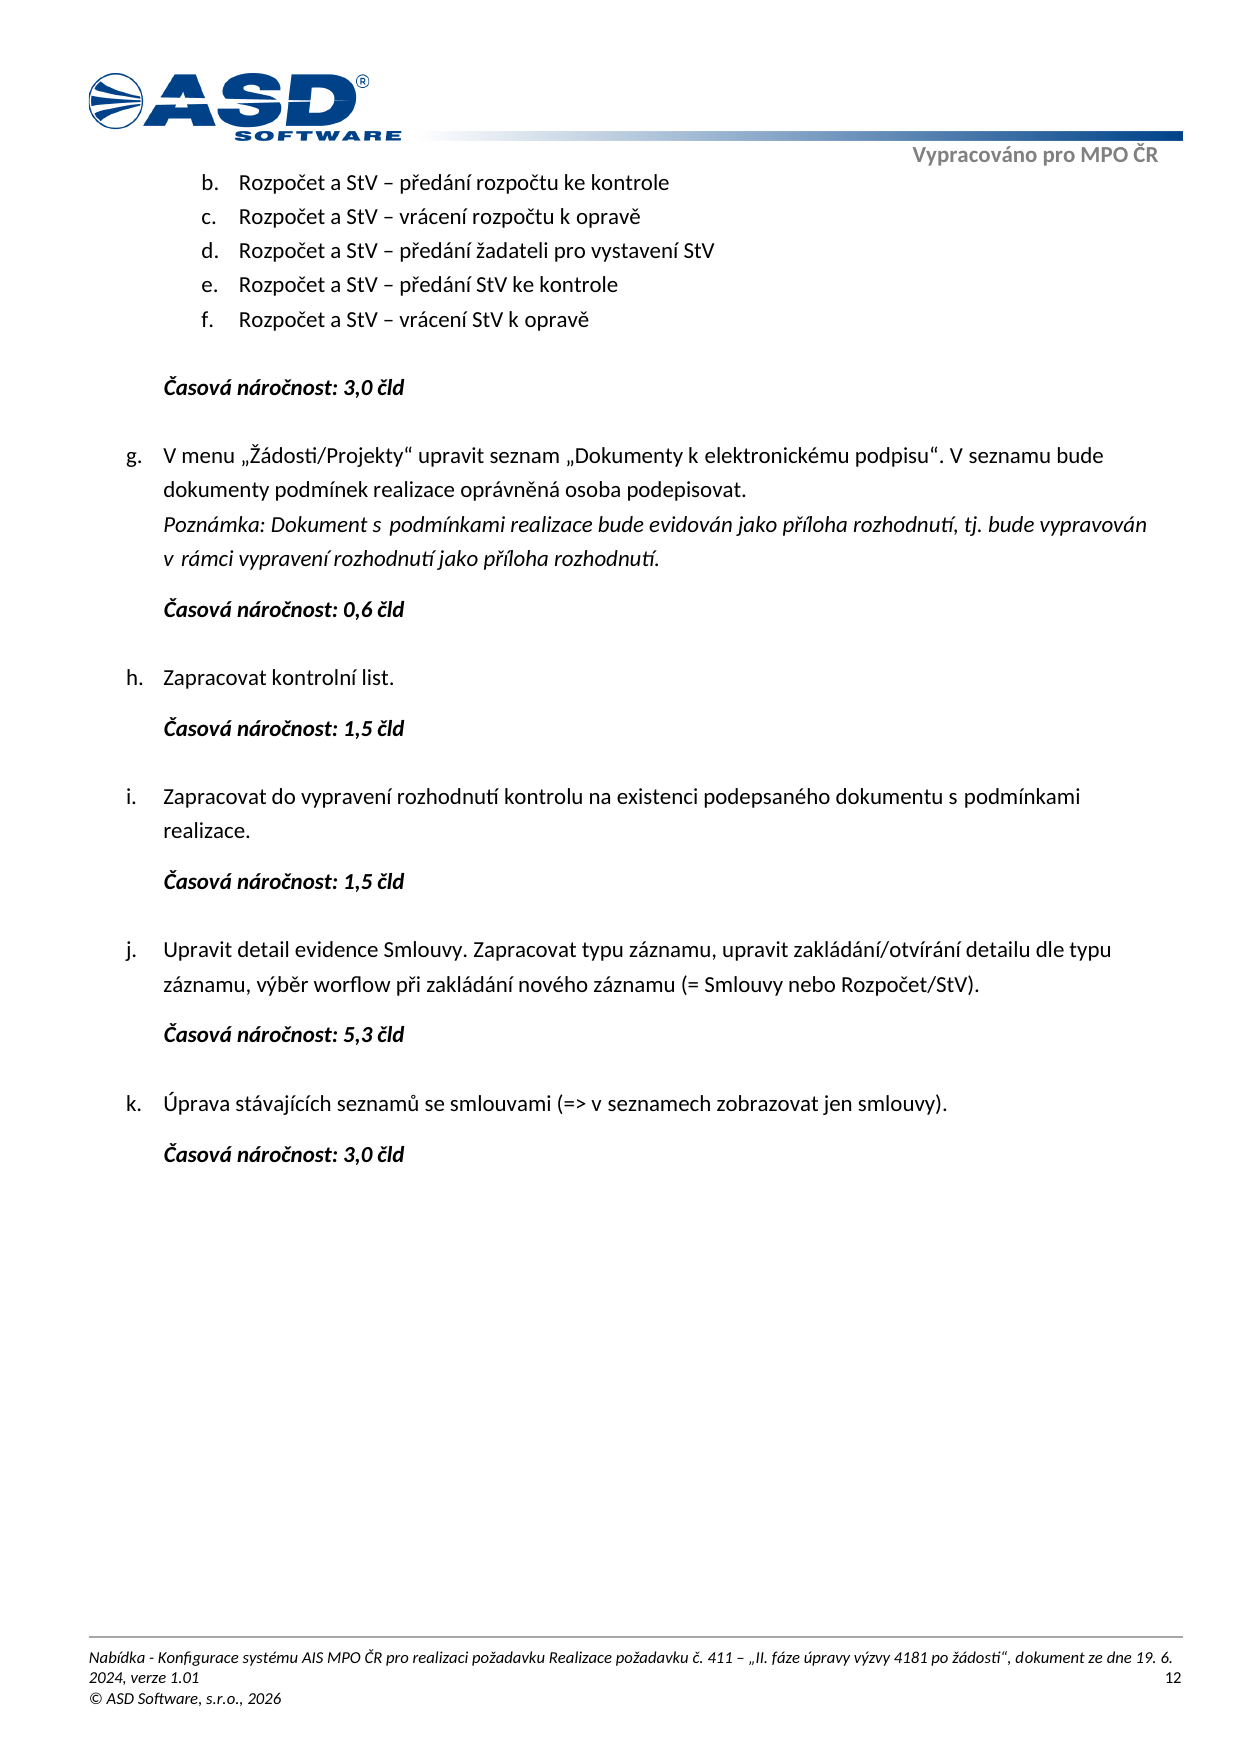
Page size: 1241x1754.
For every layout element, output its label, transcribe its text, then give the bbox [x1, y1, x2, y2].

list Zapracovat kontrolní list. [126, 663, 1167, 691]
list Upravit detail evidence Smlouvy. Zapracovat typu záznamu, upravit zakládání/otvírání detailu dle typu záznamu, výběr worflow při zakládání nového záznamu (= Smlouvy nebo Rozpočet/StV). [126, 936, 1167, 998]
list Rozpočet a StV – vrácení rozpočtu k opravě [201, 202, 1167, 230]
list V menu „Žádosti/Projekty“ upravit seznam „Dokumenty k elektronickému podpisu“. V seznamu bude dokumenty podmínek realizace oprávněná osoba podepisovat. Poznámka: Dokument s podmínkami realizace bude evidován jako příloha rozhodnutí, tj. bude vypravován v rámci vypravení rozhodnutí jako příloha rozhodnutí. [126, 441, 1167, 572]
list Časová náročnost: 3,0 čld [164, 1140, 1167, 1168]
list Rozpočet a StV – předání žadateli pro vystavení StV [201, 236, 1167, 264]
list Rozpočet a StV – předání StV ke kontrole [201, 271, 1167, 299]
list Úprava stávajících seznamů se smlouvami (=> v seznamech zobrazovat jen smlouvy). [126, 1089, 1167, 1117]
list Zapracovat do vypravení rozhodnutí kontrolu na existenci podepsaného dokumentu s podmínkami realizace. [126, 782, 1167, 844]
list Časová náročnost: 0,6 čld [164, 595, 1167, 623]
list Rozpočet a StV – vrácení StV k opravě [201, 305, 1167, 333]
list Rozpočet a StV – předání rozpočtu ke kontrole [201, 168, 1167, 196]
picture [88, 73, 1183, 141]
list Časová náročnost: 1,5 čld [164, 867, 1167, 929]
list Časová náročnost: 1,5 čld [164, 714, 1167, 742]
list Časová náročnost: 5,3 čld [164, 1021, 1167, 1049]
list Časová náročnost: 3,0 čld [164, 373, 1167, 401]
